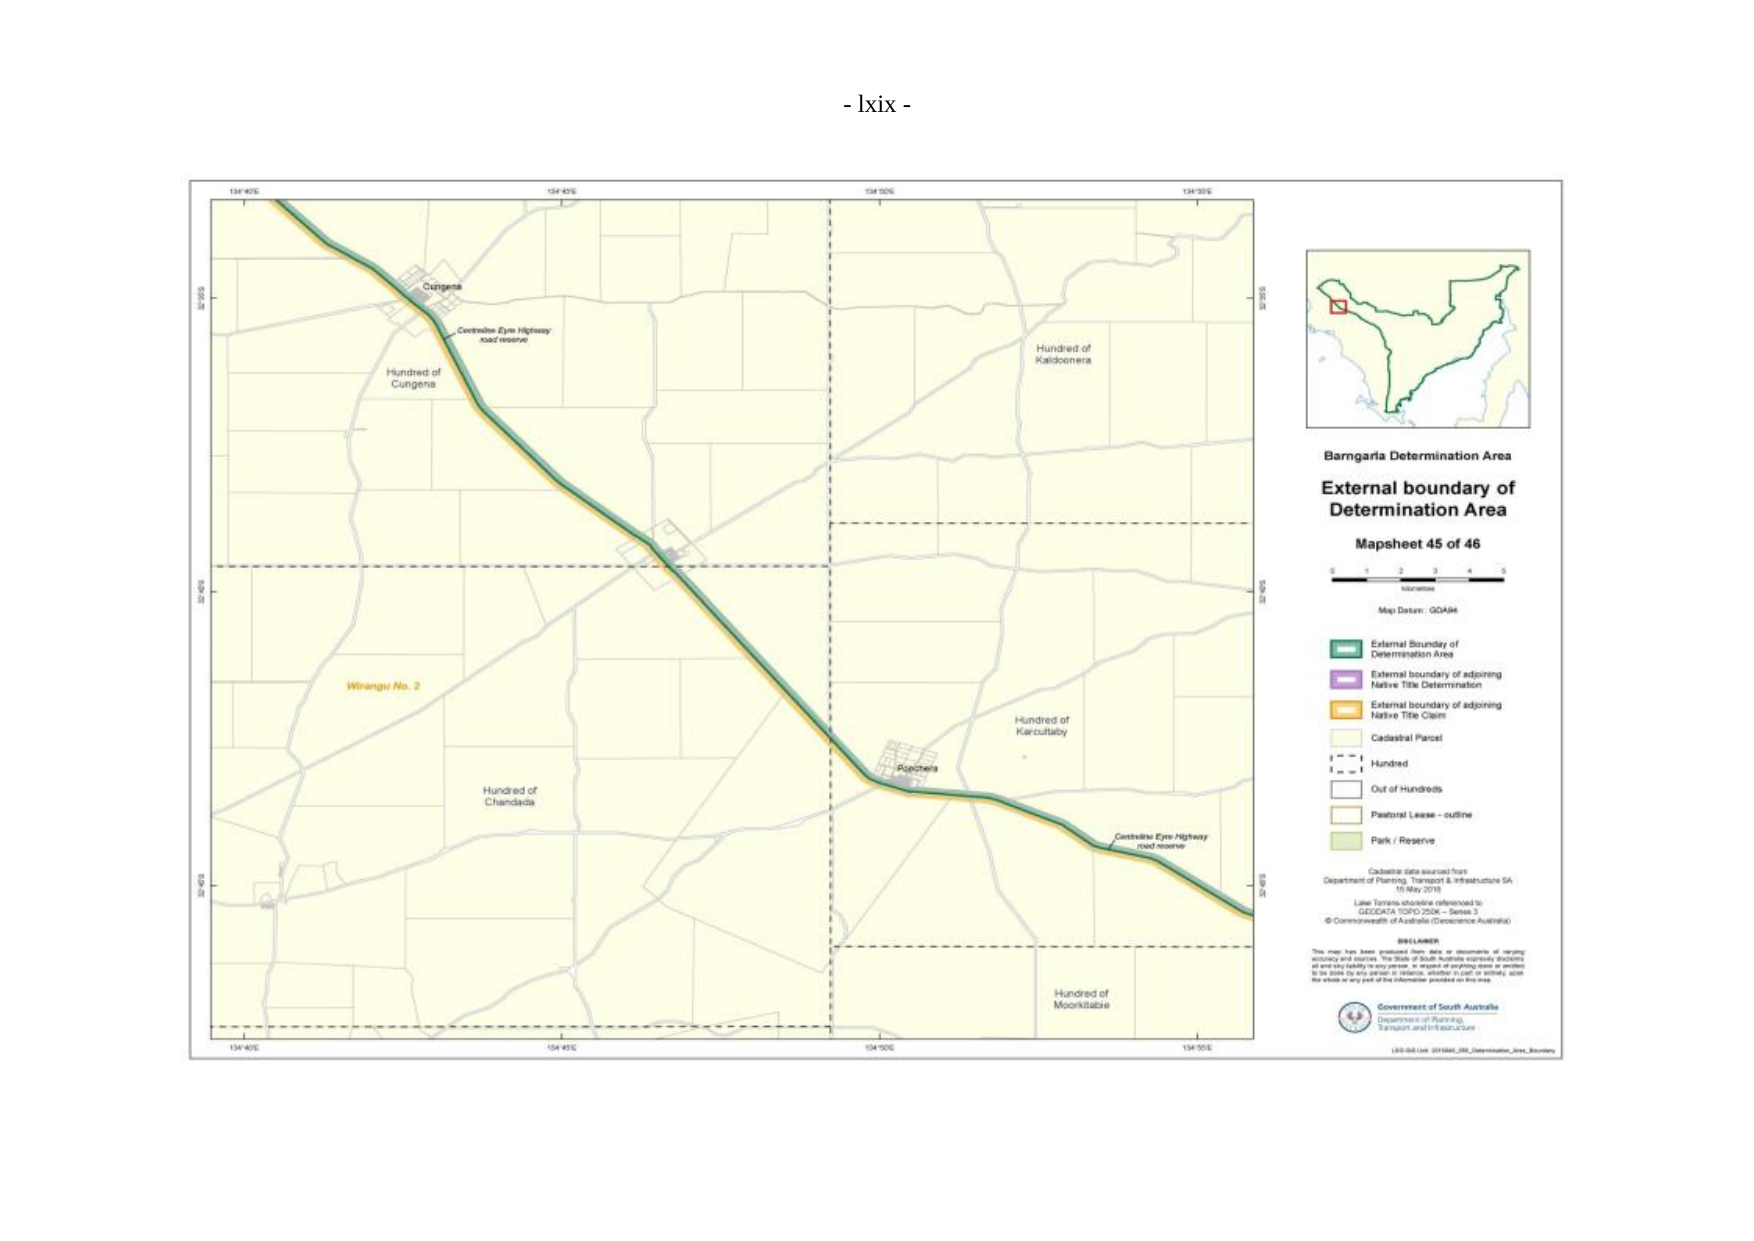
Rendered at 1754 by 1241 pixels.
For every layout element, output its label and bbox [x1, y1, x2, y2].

picture [156, 150, 1597, 1090]
